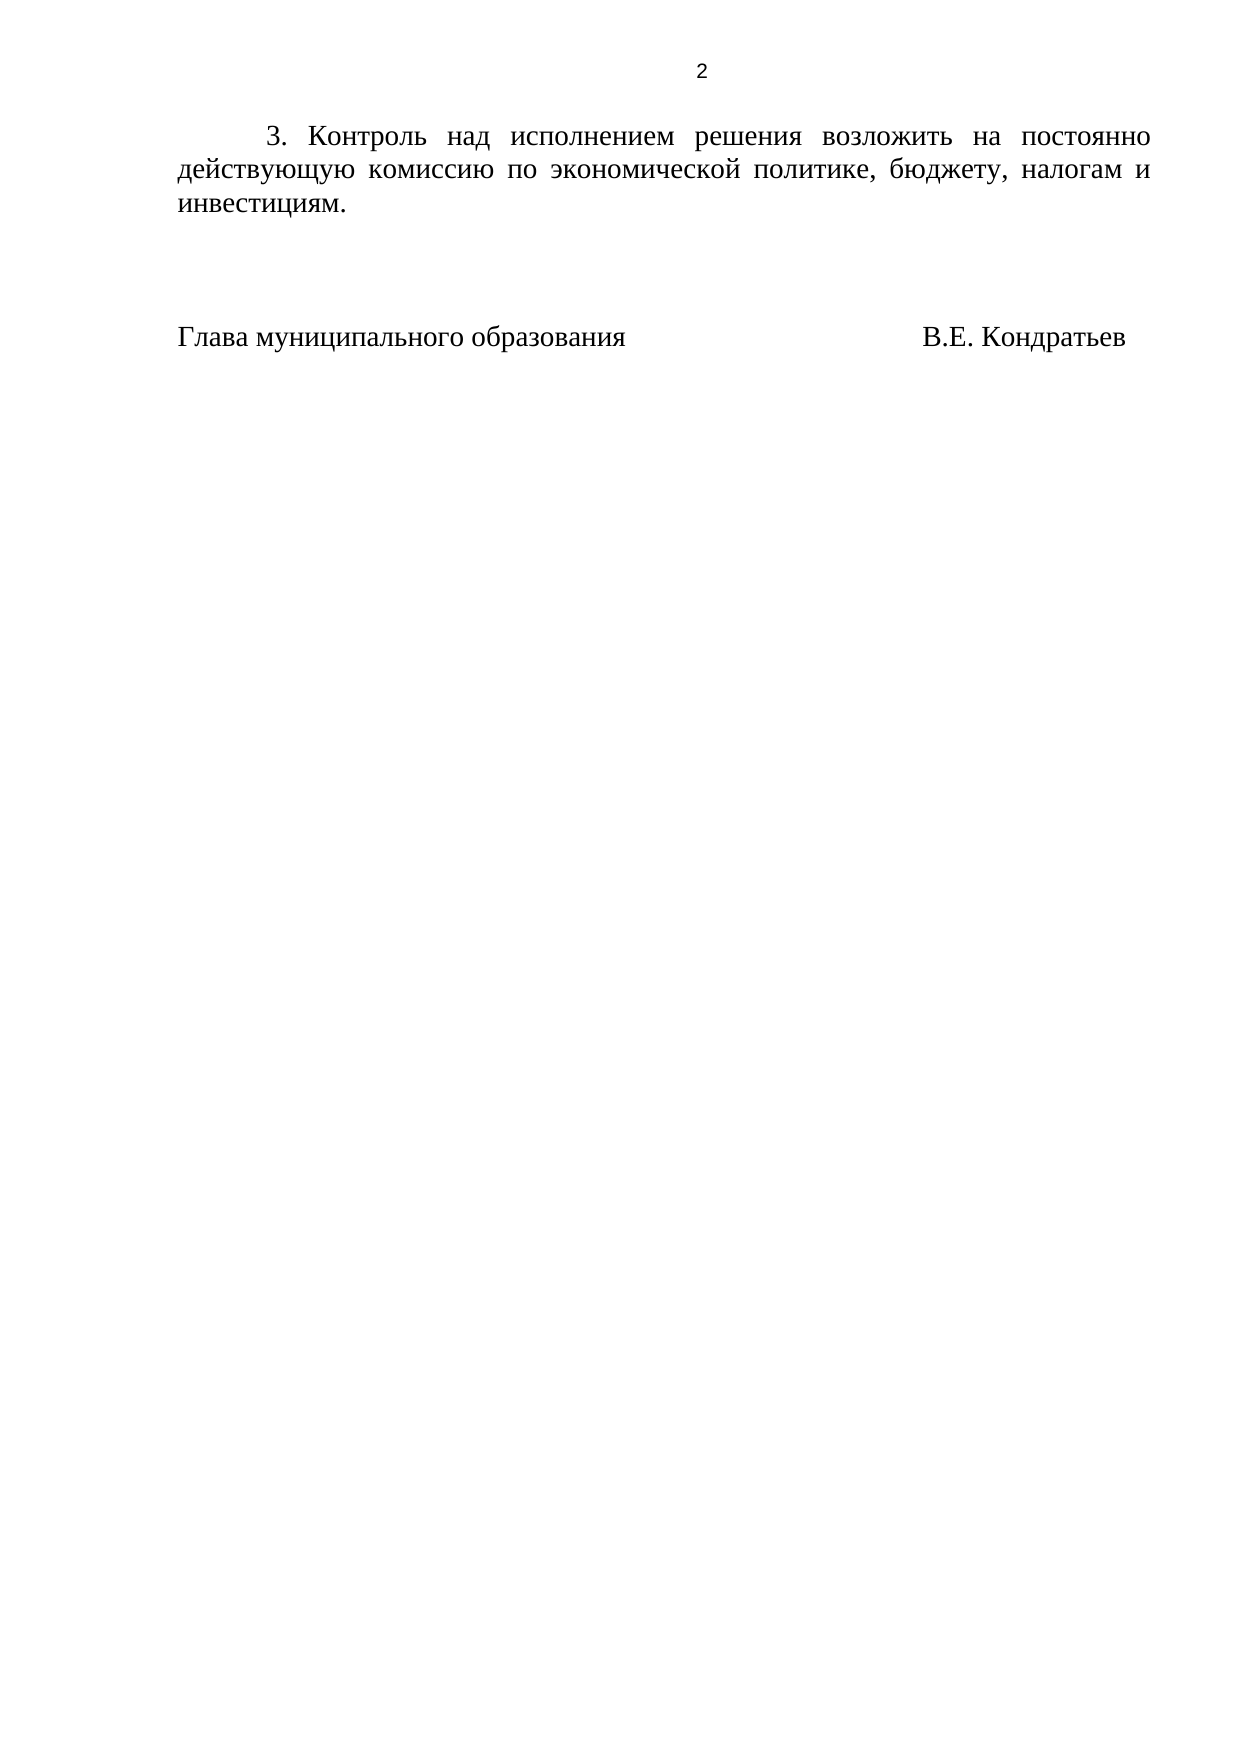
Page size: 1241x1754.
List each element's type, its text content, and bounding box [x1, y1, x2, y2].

text Глава муниципального образования В.Е. Кондратьев [177, 319, 1152, 353]
text 3. Контроль над исполнением решения возложить на постоянно действующую комиссию по экономической политике, бюджету, налогам и инвестициям. [177, 118, 1152, 219]
